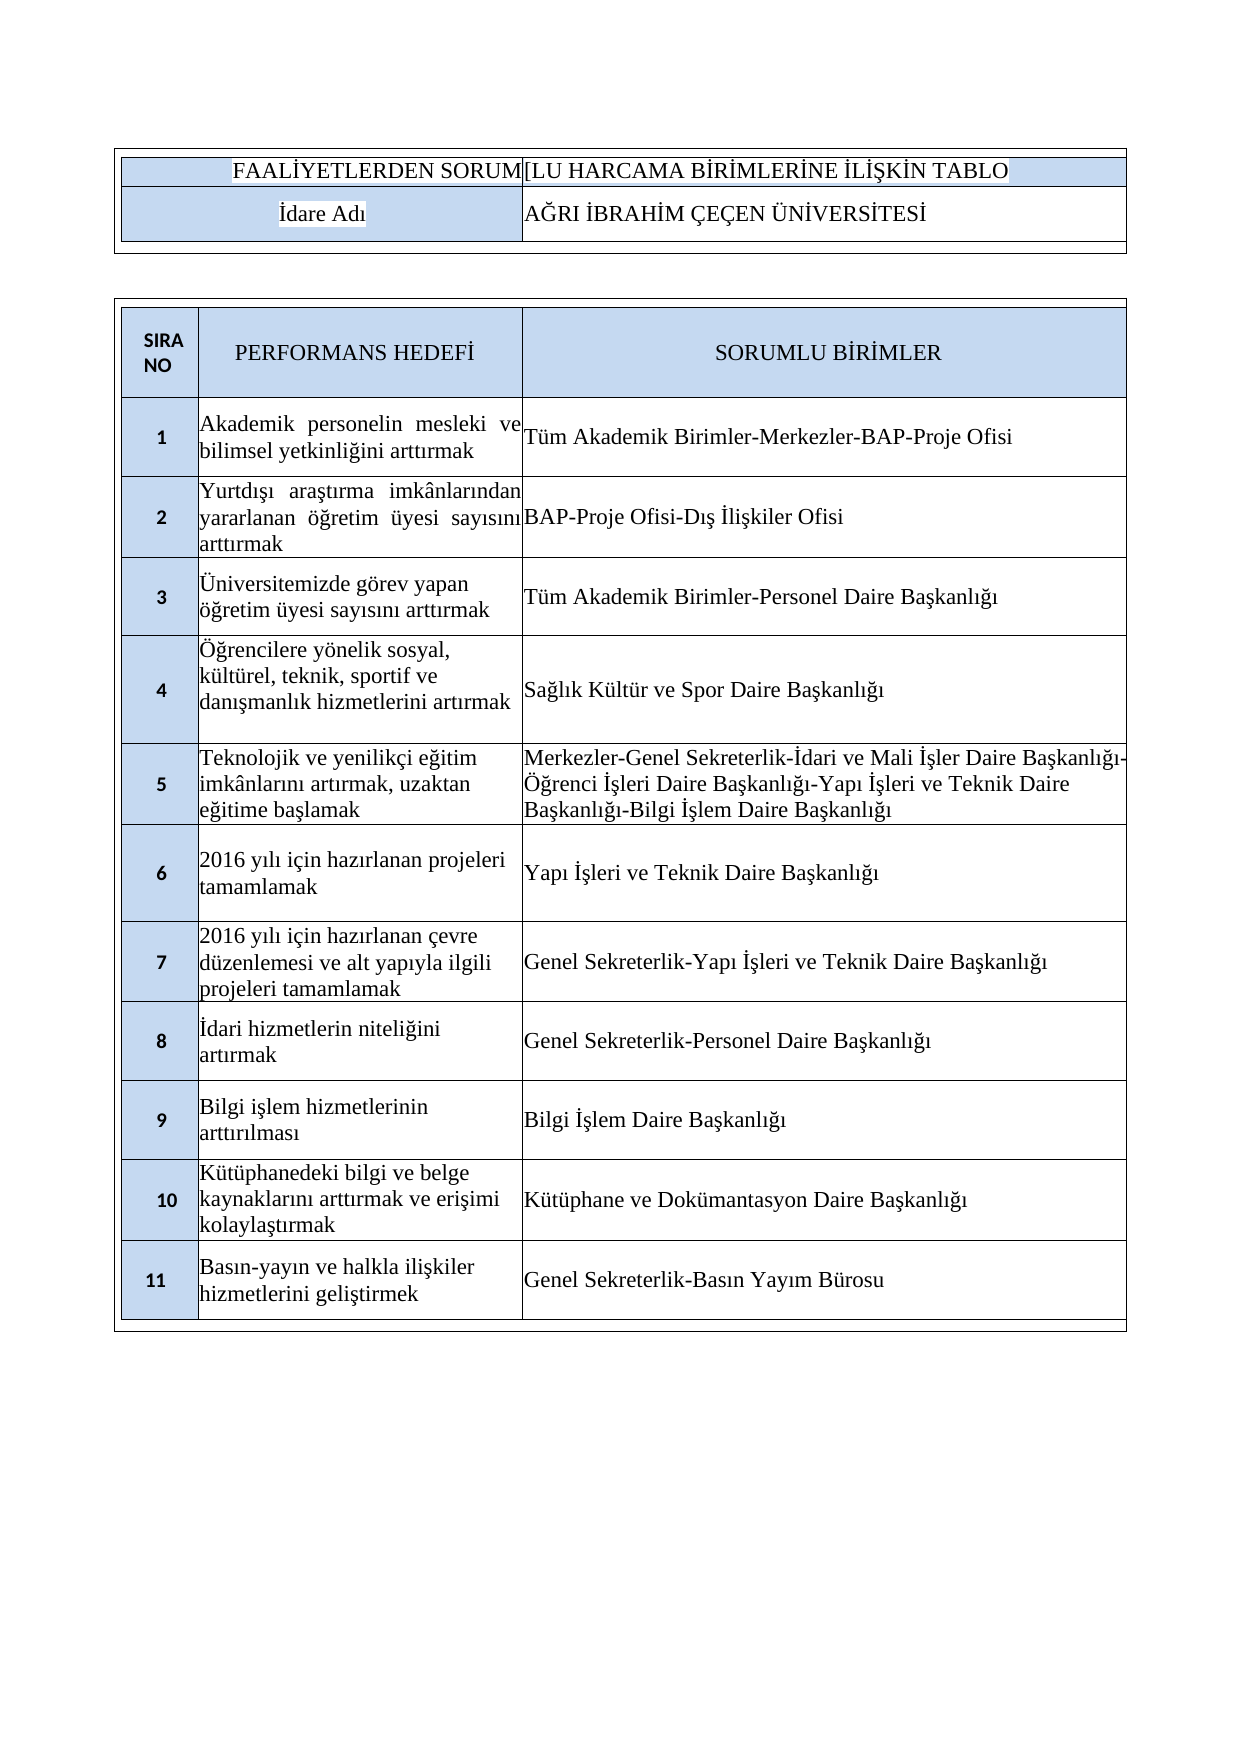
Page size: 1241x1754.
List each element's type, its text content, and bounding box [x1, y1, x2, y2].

table_cell Kütüphane ve Dokümantasyon Daire Başkanlığı [523, 1160, 1126, 1240]
table_cell Bilgi işlem hizmetlerinin arttırılması [199, 1081, 522, 1159]
table_header FAALİYETLERDEN SORUM [122, 158, 522, 186]
table_cell 7 [122, 922, 198, 1001]
table_cell Bilgi İşlem Daire Başkanlığı [523, 1081, 1126, 1159]
table_cell Yurtdışı araştırma imkânlarından yararlanan öğretim üyesi sayısını arttırmak [199, 477, 522, 557]
table_header PERFORMANS HEDEFİ [199, 308, 522, 397]
table_cell Teknolojik ve yenilikçi eğitim imkânlarını artırmak, uzaktan eğitime başlamak [199, 744, 522, 824]
table_cell 2016 yılı için hazırlanan çevre düzenlemesi ve alt yapıyla ilgili projeleri tamamlamak [199, 922, 522, 1001]
table_header SIRA NO [122, 308, 198, 397]
table_cell 2016 yılı için hazırlanan projeleri tamamlamak [199, 825, 522, 921]
table_cell Tüm Akademik Birimler-Merkezler-BAP-Proje Ofisi [523, 398, 1126, 476]
table_cell 4 [122, 636, 198, 743]
table_cell Üniversitemizde görev yapan öğretim üyesi sayısını arttırmak [199, 558, 522, 635]
table_cell Yapı İşleri ve Teknik Daire Başkanlığı [523, 825, 1126, 921]
table_cell Öğrencilere yönelik sosyal, kültürel, teknik, sportif ve danışmanlık hizmetlerini artırmak [199, 636, 522, 743]
table_cell Kütüphanedeki bilgi ve belge kaynaklarını arttırmak ve erişimi kolaylaştırmak [199, 1160, 522, 1240]
table_cell 3 [122, 558, 198, 635]
table_cell Tüm Akademik Birimler-Personel Daire Başkanlığı [523, 558, 1126, 635]
table_cell 6 [122, 825, 198, 921]
table_header SORUMLU BİRİMLER [523, 308, 1126, 397]
table_cell 2 [122, 477, 198, 557]
table_cell 10 [122, 1160, 198, 1240]
table_header [LU HARCAMA BİRİMLERİNE İLİŞKİN TABLO [523, 158, 1126, 186]
table_cell Basın-yayın ve halkla ilişkiler hizmetlerini geliştirmek [199, 1241, 522, 1319]
table_cell AĞRI İBRAHİM ÇEÇEN ÜNİVERSİTESİ [523, 187, 1126, 241]
table_cell İdari hizmetlerin niteliğini artırmak [199, 1002, 522, 1080]
table_cell Genel Sekreterlik-Personel Daire Başkanlığı [523, 1002, 1126, 1080]
table_cell Genel Sekreterlik-Yapı İşleri ve Teknik Daire Başkanlığı [523, 922, 1126, 1001]
table_cell Merkezler-Genel Sekreterlik-İdari ve Mali İşler Daire Başkanlığı-Öğrenci İşleri Daire Başkanlığı-Yapı İşleri ve Teknik Daire Başkanlığı-Bilgi İşlem Daire Başkanlığı [523, 744, 1126, 824]
table_cell 1 [122, 398, 198, 476]
table_cell 8 [122, 1002, 198, 1080]
table_cell Akademik personelin mesleki ve bilimsel yetkinliğini arttırmak [199, 398, 522, 476]
table_cell BAP-Proje Ofisi-Dış İlişkiler Ofisi [523, 477, 1126, 557]
table_cell Genel Sekreterlik-Basın Yayım Bürosu [523, 1241, 1126, 1319]
table_cell Sağlık Kültür ve Spor Daire Başkanlığı [523, 636, 1126, 743]
table_cell 11 [122, 1241, 198, 1319]
table_cell İdare Adı [122, 187, 522, 241]
table_cell 9 [122, 1081, 198, 1159]
table_cell 5 [122, 744, 198, 824]
